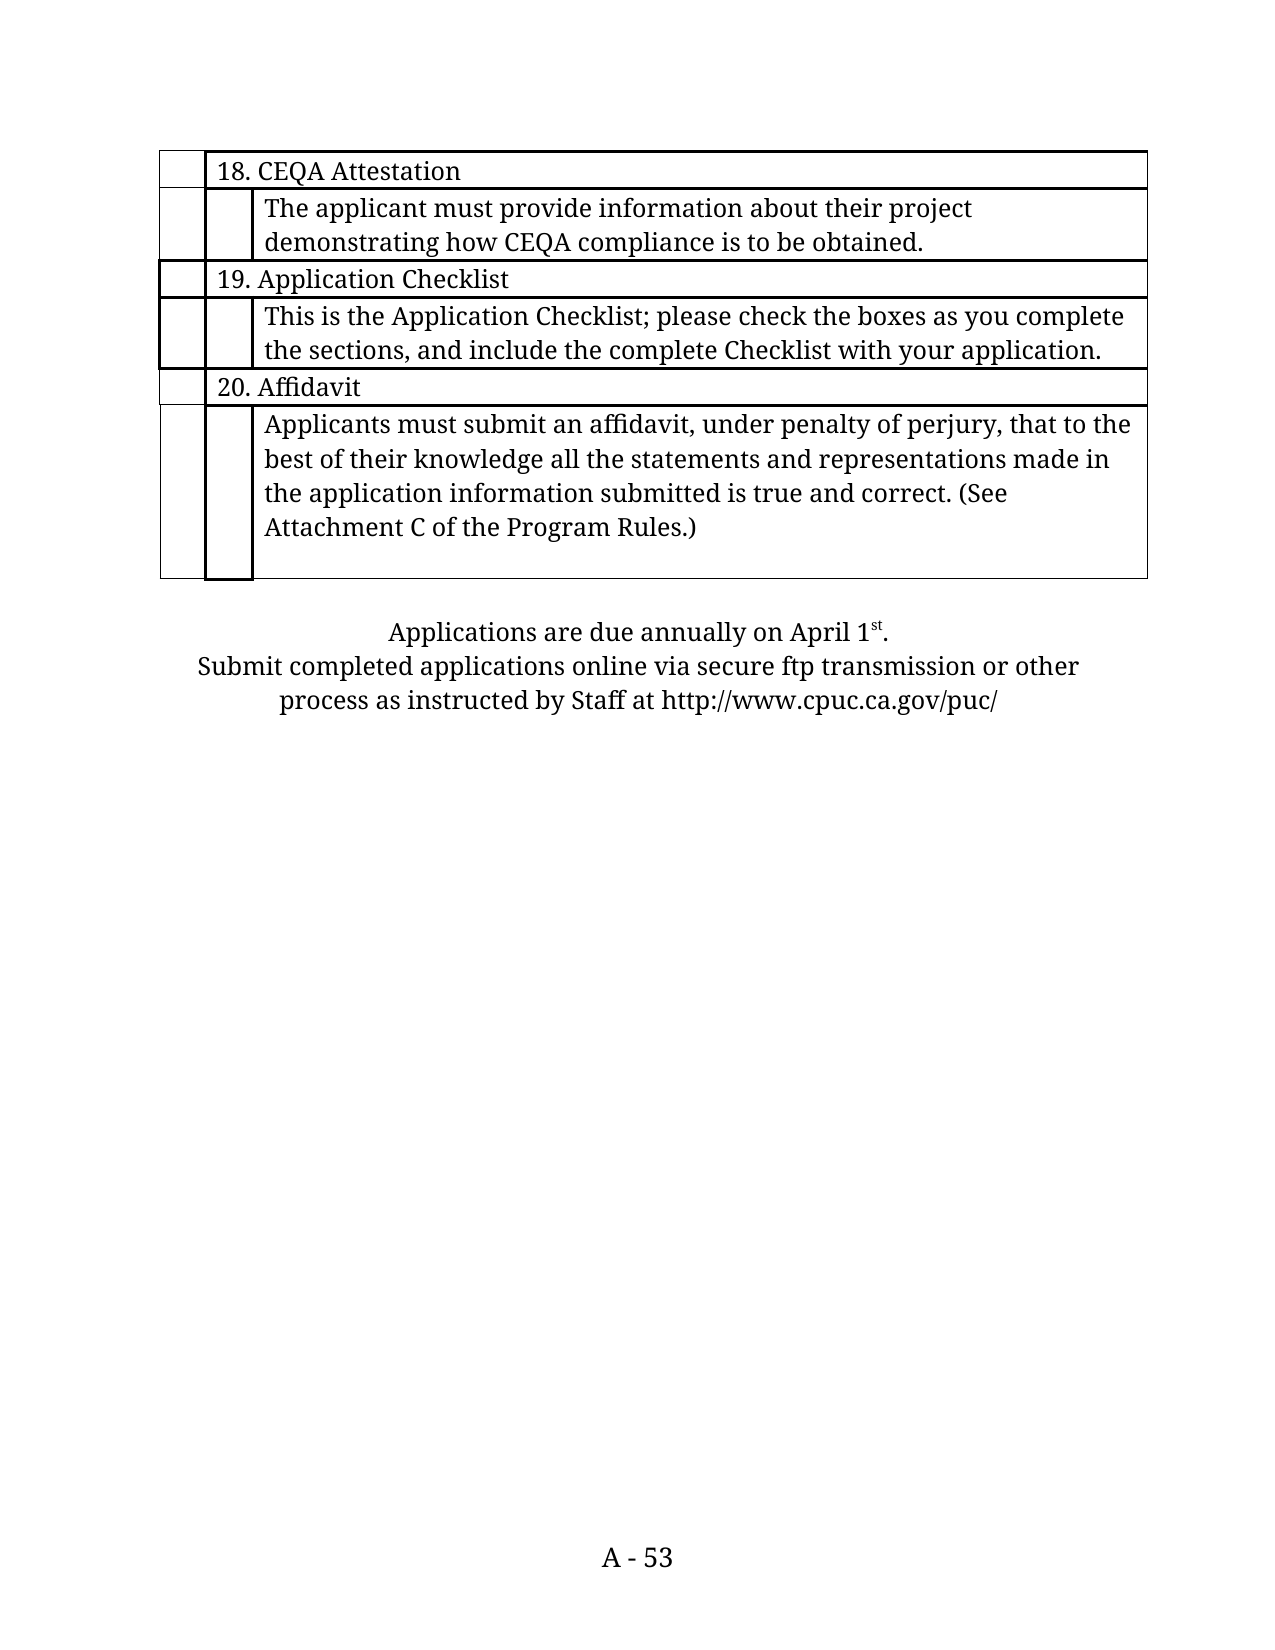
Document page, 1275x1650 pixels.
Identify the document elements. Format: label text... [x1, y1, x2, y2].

table_cell The applicant must provide information about their project demonstrating how CEQA compliance is to be obtained. [254, 190, 1147, 258]
table_cell 19. Application Checklist [207, 262, 1147, 296]
table_cell [161, 299, 204, 367]
table_cell [160, 370, 204, 404]
table_cell Applicants must submit an affidavit, under penalty of perjury, that to the best of their knowledge all the statements and representations made in the application information submitted is true and correct. (See Attachment C of the Program Rules.) [254, 407, 1147, 577]
table_cell This is the Application Checklist; please check the boxes as you complete the sections, and include the complete Checklist with your application. [254, 299, 1147, 367]
text Applications are due annually on April 1st. [150, 615, 1127, 649]
table_cell [207, 299, 251, 367]
table_cell 18. CEQA Attestation [207, 153, 1147, 187]
table_cell [207, 407, 251, 577]
table_cell [207, 190, 251, 258]
text Submit completed applications online via secure ftp transmission or other process as instructed by Staff at http://www.cpuc.ca.gov/puc/ [150, 649, 1127, 717]
table_cell 20. Affidavit [207, 370, 1147, 404]
table_cell [161, 405, 204, 577]
table_cell [161, 262, 204, 296]
table_cell [160, 151, 204, 187]
table_cell [160, 188, 204, 258]
